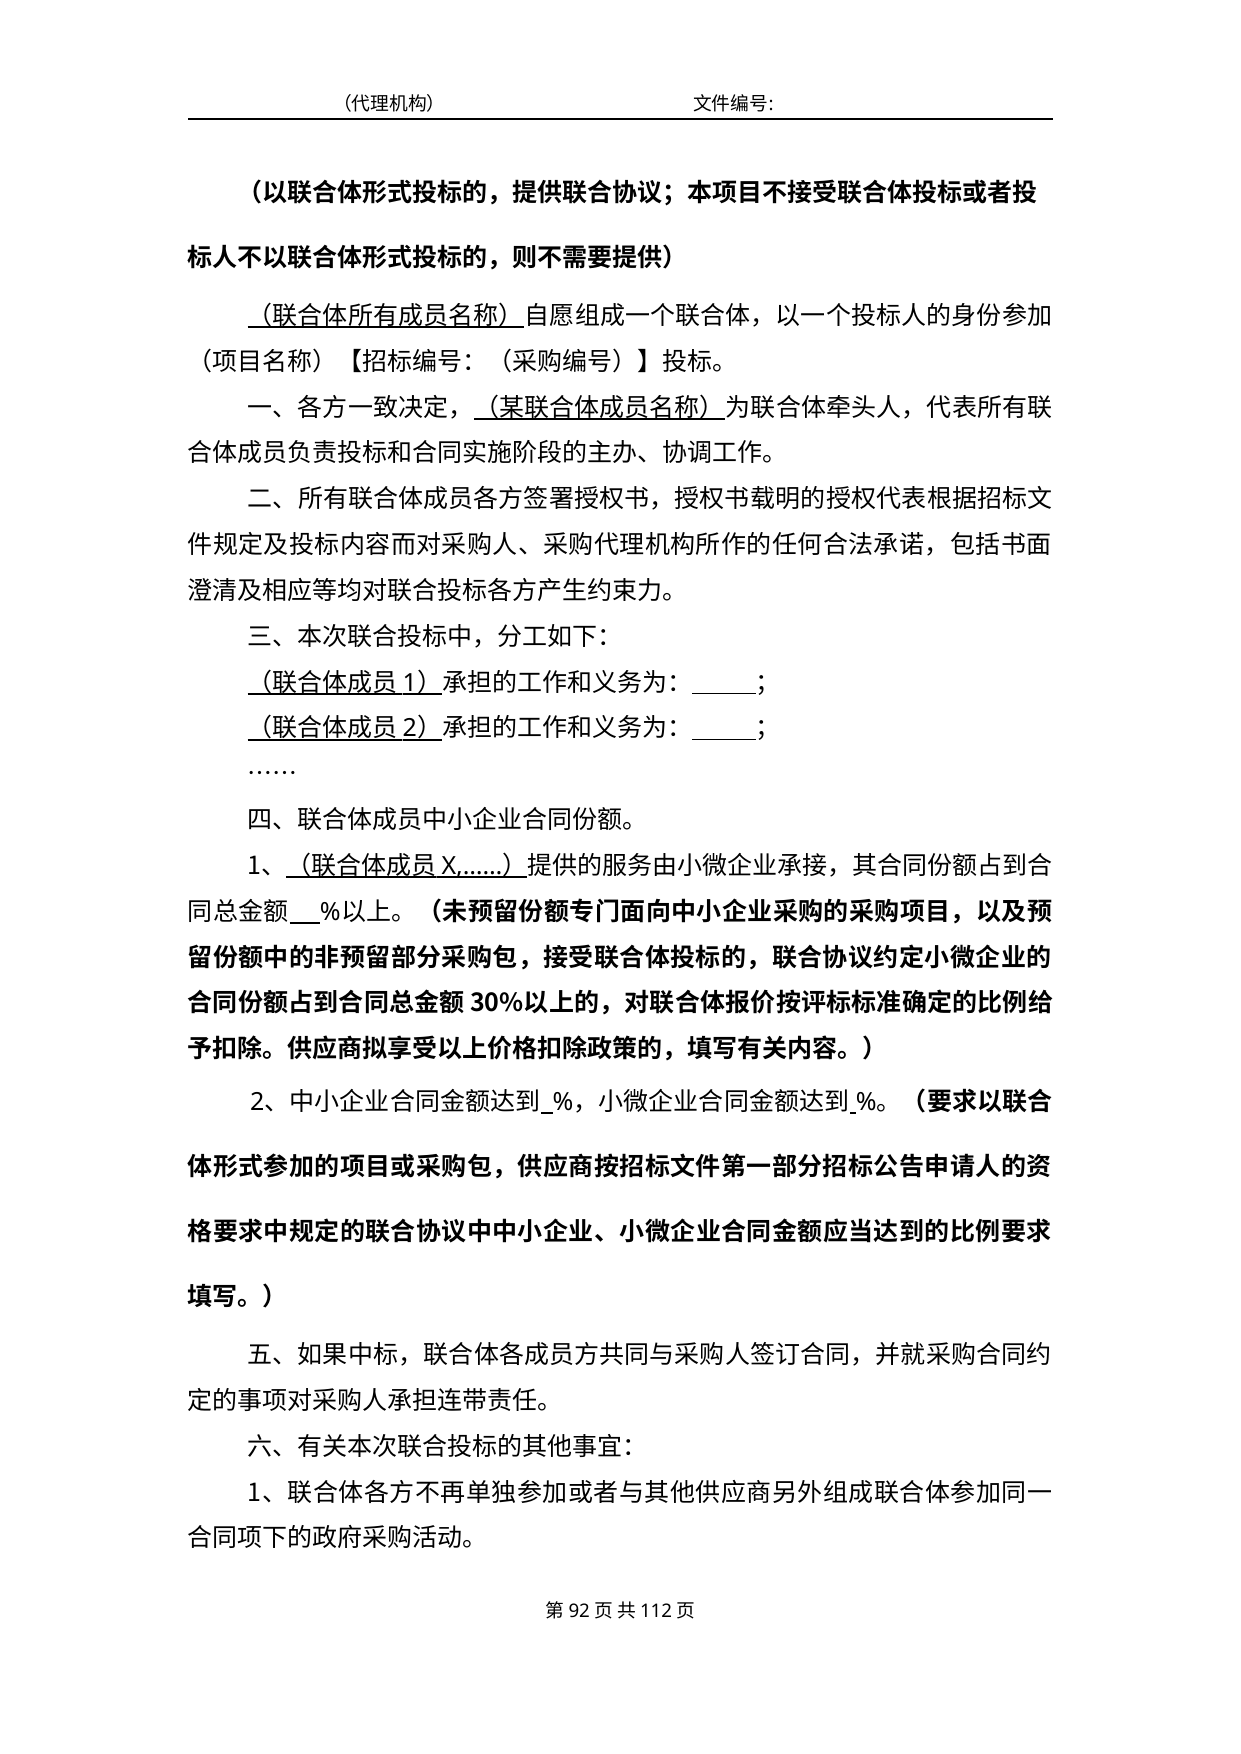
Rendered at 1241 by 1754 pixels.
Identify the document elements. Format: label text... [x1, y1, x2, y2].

text （以联合体形式投标的，提供联合协议；本项目不接受联合体投标或者投标人不以联合体形式投标的，则不需要提供） [187, 158, 1053, 288]
text 2、中小企业合同金额达到 %，小微企业合同金额达到 %。（要求以联合体形式参加的项目或采购包，供应商按招标文件第一部分招标公告申请人的资格要求中规定的联合协议中中小企业、小微企业合同金额应当达到的比例要求填写。） [187, 1067, 1053, 1327]
text 五、如果中标，联合体各成员方共同与采购人签订合同，并就采购合同约定的事项对采购人承担连带责任。 [187, 1327, 1053, 1418]
text 1、联合体各方不再单独参加或者与其他供应商另外组成联合体参加同一合同项下的政府采购活动。 [187, 1464, 1053, 1556]
text 三、本次联合投标中，分工如下： [187, 608, 1053, 654]
text （联合体所有成员名称）自愿组成一个联合体，以一个投标人的身份参加（项目名称）【招标编号：（采购编号）】投标。 [187, 288, 1053, 379]
text 一、各方一致决定，（某联合体成员名称）为联合体牵头人，代表所有联合体成员负责投标和合同实施阶段的主办、协调工作。 [187, 379, 1053, 471]
text …… [187, 746, 1053, 792]
text （联合体成员1）承担的工作和义务为： ； [187, 654, 1053, 700]
text 四、联合体成员中小企业合同份额。 [187, 792, 1053, 838]
text 六、有关本次联合投标的其他事宜： [187, 1418, 1053, 1464]
text 1、（联合体成员X,……）提供的服务由小微企业承接，其合同份额占到合同总金额 %以上。（未预留份额专门面向中小企业采购的采购项目，以及预留份额中的非预留部分采购包，接受联合体投标的，联合协议约定小微企业的合同份额占到合同总金额30%以上的，对联合体报价按评标标准确定的比例给予扣除。供应商拟享受以上价格扣除政策的，填写有关内容。） [187, 838, 1053, 1067]
text （联合体成员2）承担的工作和义务为： ； [187, 700, 1053, 746]
text 二、所有联合体成员各方签署授权书，授权书载明的授权代表根据招标文件规定及投标内容而对采购人、采购代理机构所作的任何合法承诺，包括书面澄清及相应等均对联合投标各方产生约束力。 [187, 471, 1053, 608]
